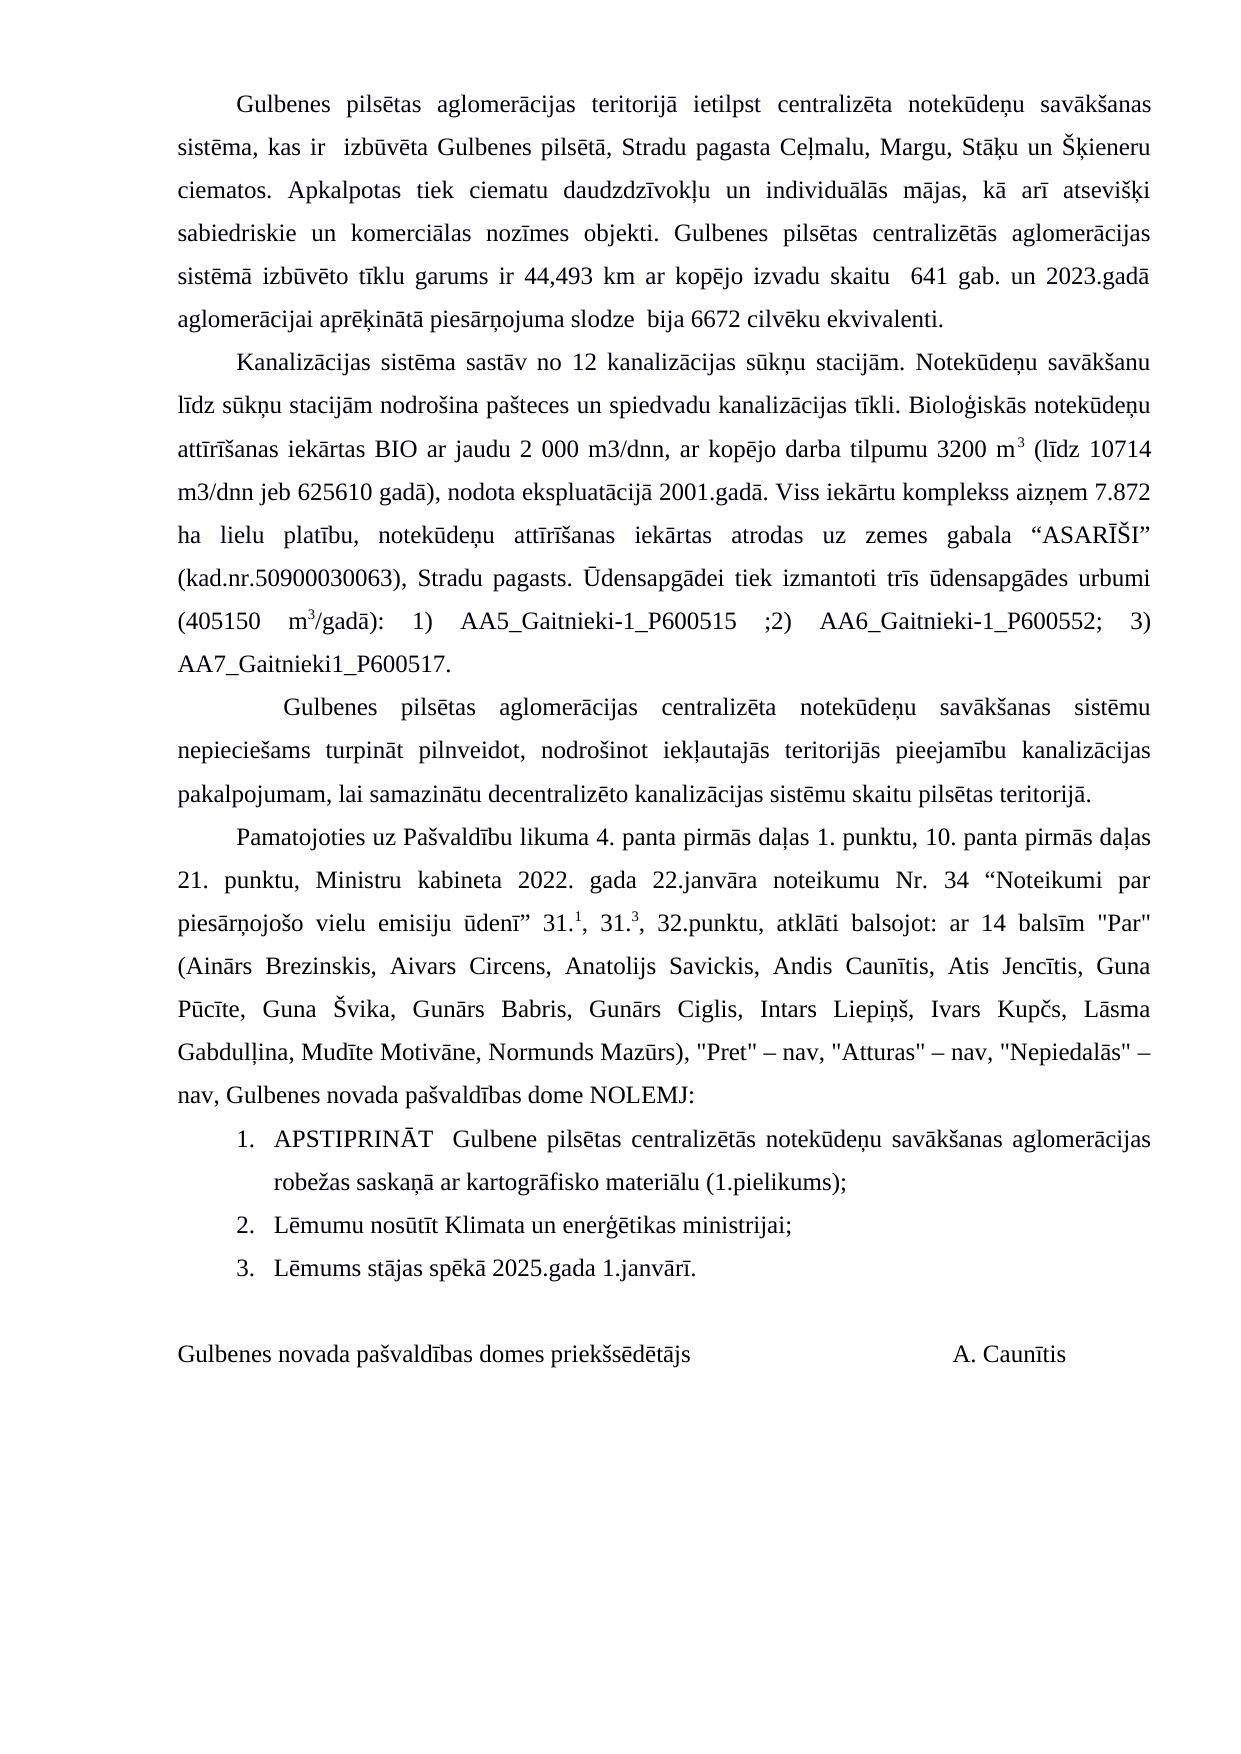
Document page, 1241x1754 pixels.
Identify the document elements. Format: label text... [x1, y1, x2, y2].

text Gulbenes novada pašvaldības domes priekšsēdētājs A. Caunītis [177, 1339, 1152, 1368]
list Lēmums stājas spēkā 2025.gada 1.janvārī. [236, 1253, 1152, 1282]
list APSTIPRINĀT Gulbene pilsētas centralizētās notekūdeņu savākšanas aglomerācijas robežas saskaņā ar kartogrāfisko materiālu (1.pielikums); [236, 1124, 1152, 1196]
list Lēmumu nosūtīt Klimata un enerģētikas ministrijai; [236, 1210, 1152, 1239]
text Gulbenes pilsētas aglomerācijas teritorijā ietilpst centralizēta notekūdeņu savākšanas sistēma, kas ir izbūvēta Gulbenes pilsētā, Stradu pagasta Ceļmalu, Margu, Stāķu un Šķieneru ciematos. Apkalpotas tiek ciematu daudzdzīvokļu un individuālās mājas, kā arī atsevišķi sabiedriskie un komerciālas nozīmes objekti. Gulbenes pilsētas centralizētās aglomerācijas sistēmā izbūvēto tīklu garums ir 44,493 km ar kopējo izvadu skaitu 641 gab. un 2023.gadā aglomerācijai aprēķinātā piesārņojuma slodze bija 6672 cilvēku ekvivalenti. [177, 89, 1152, 333]
text Pamatojoties uz Pašvaldību likuma 4. panta pirmās daļas 1. punktu, 10. panta pirmās daļas 21. punktu, Ministru kabineta 2022. gada 22.janvāra noteikumu Nr. 34 “Noteikumi par piesārņojošo vielu emisiju ūdenī” 31.1, 31.3, 32.punktu, atklāti balsojot: ar 14 balsīm "Par" (Ainārs Brezinskis, Aivars Circens, Anatolijs Savickis, Andis Caunītis, Atis Jencītis, Guna Pūcīte, Guna Švika, Gunārs Babris, Gunārs Ciglis, Intars Liepiņš, Ivars Kupčs, Lāsma Gabdulļina, Mudīte Motivāne, Normunds Mazūrs), "Pret" – nav, "Atturas" – nav, "Nepiedalās" – nav, Gulbenes novada pašvaldības dome NOLEMJ: [177, 822, 1152, 1109]
text Kanalizācijas sistēma sastāv no 12 kanalizācijas sūkņu stacijām. Notekūdeņu savākšanu līdz sūkņu stacijām nodrošina pašteces un spiedvadu kanalizācijas tīkli. Bioloģiskās notekūdeņu attīrīšanas iekārtas BIO ar jaudu 2 000 m3/dnn, ar kopējo darba tilpumu 3200 m3 (līdz 10714 m3/dnn jeb 625610 gadā), nodota ekspluatācijā 2001.gadā. Viss iekārtu komplekss aizņem 7.872 ha lielu platību, notekūdeņu attīrīšanas iekārtas atrodas uz zemes gabala “ASARĪŠI” (kad.nr.50900030063), Stradu pagasts. Ūdensapgādei tiek izmantoti trīs ūdensapgādes urbumi (405150 m3/gadā): 1) AA5_Gaitnieki-1_P600515 ;2) AA6_Gaitnieki-1_P600552; 3) AA7_Gaitnieki1_P600517. [177, 347, 1152, 678]
text Gulbenes pilsētas aglomerācijas centralizēta notekūdeņu savākšanas sistēmu nepieciešams turpināt pilnveidot, nodrošinot iekļautajās teritorijās pieejamību kanalizācijas pakalpojumam, lai samazinātu decentralizēto kanalizācijas sistēmu skaitu pilsētas teritorijā. [177, 692, 1152, 807]
